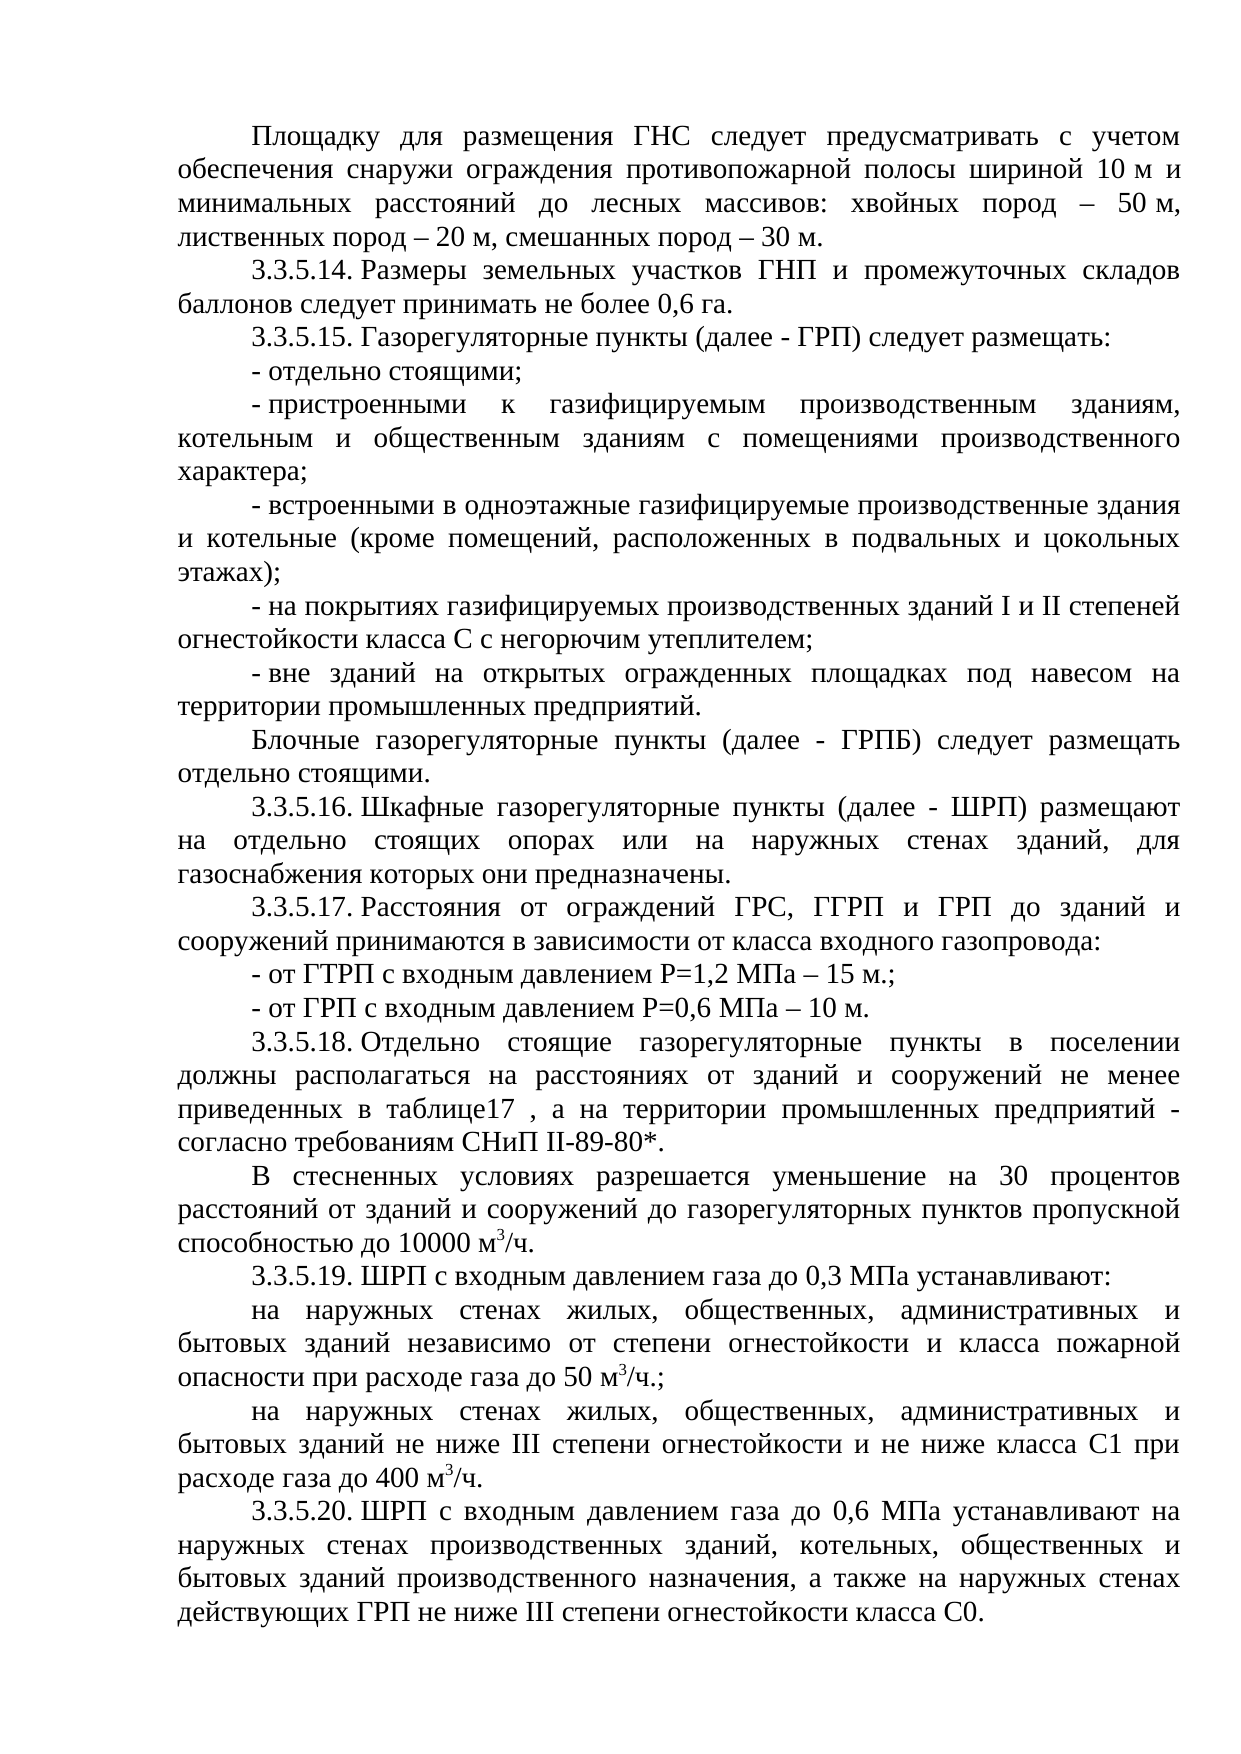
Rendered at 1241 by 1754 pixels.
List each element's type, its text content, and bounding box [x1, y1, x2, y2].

text - отдельно стоящими; [177, 353, 1181, 386]
text - встроенными в одноэтажные газифицируемые производственные здания и котельные (кроме помещений, расположенных в подвальных и цокольных этажах); [177, 487, 1181, 588]
text - от ГТРП с входным давлением Р=1,2 МПа – 15 м.; [177, 957, 1181, 990]
text 3.3.5.18. Отдельно стоящие газорегуляторные пункты в поселении должны располагаться на расстояниях от зданий и сооружений не менее приведенных в таблице17 , а на территории промышленных предприятий - согласно требованиям СНиП II-89-80*. [177, 1024, 1181, 1158]
text 3.3.5.19. ШРП с входным давлением газа до 0,3 МПа устанавливают: [177, 1258, 1181, 1292]
text Блочные газорегуляторные пункты (далее - ГРПБ) следует размещать отдельно стоящими. [177, 722, 1181, 789]
text Площадку для размещения ГНС следует предусматривать с учетом обеспечения снаружи ограждения противопожарной полосы шириной 10 м и минимальных расстояний до лесных массивов: хвойных пород – 50 м, лиственных пород – 20 м, смешанных пород – 30 м. [177, 118, 1181, 252]
text на наружных стенах жилых, общественных, административных и бытовых зданий независимо от степени огнестойкости и класса пожарной опасности при расходе газа до 50 м3/ч.; [177, 1292, 1181, 1393]
text - вне зданий на открытых огражденных площадках под навесом на территории промышленных предприятий. [177, 655, 1181, 722]
text на наружных стенах жилых, общественных, административных и бытовых зданий не ниже III степени огнестойкости и не ниже класса С1 при расходе газа до 400 м3/ч. [177, 1393, 1181, 1493]
text 3.3.5.20. ШРП с входным давлением газа до 0,6 МПа устанавливают на наружных стенах производственных зданий, котельных, общественных и бытовых зданий производственного назначения, а также на наружных стенах действующих ГРП не ниже III степени огнестойкости класса С0. [177, 1493, 1181, 1627]
text 3.3.5.15. Газорегуляторные пункты (далее - ГРП) следует размещать: [177, 319, 1181, 353]
text 3.3.5.16. Шкафные газорегуляторные пункты (далее - ШРП) размещают на отдельно стоящих опорах или на наружных стенах зданий, для газоснабжения которых они предназначены. [177, 789, 1181, 889]
text 3.3.5.14. Размеры земельных участков ГНП и промежуточных складов баллонов следует принимать не более 0,6 га. [177, 252, 1181, 319]
text - от ГРП с входным давлением Р=0,6 МПа – 10 м. [177, 990, 1181, 1024]
text В стесненных условиях разрешается уменьшение на 30 процентов расстояний от зданий и сооружений до газорегуляторных пунктов пропускной способностью до 10000 м3/ч. [177, 1158, 1181, 1258]
text 3.3.5.17. Расстояния от ограждений ГРС, ГГРП и ГРП до зданий и сооружений принимаются в зависимости от класса входного газопровода: [177, 889, 1181, 957]
text - на покрытиях газифицируемых производственных зданий I и II степеней огнестойкости класса С с негорючим утеплителем; [177, 588, 1181, 655]
text - пристроенными к газифицируемым производственным зданиям, котельным и общественным зданиям с помещениями производственного характера; [177, 386, 1181, 487]
